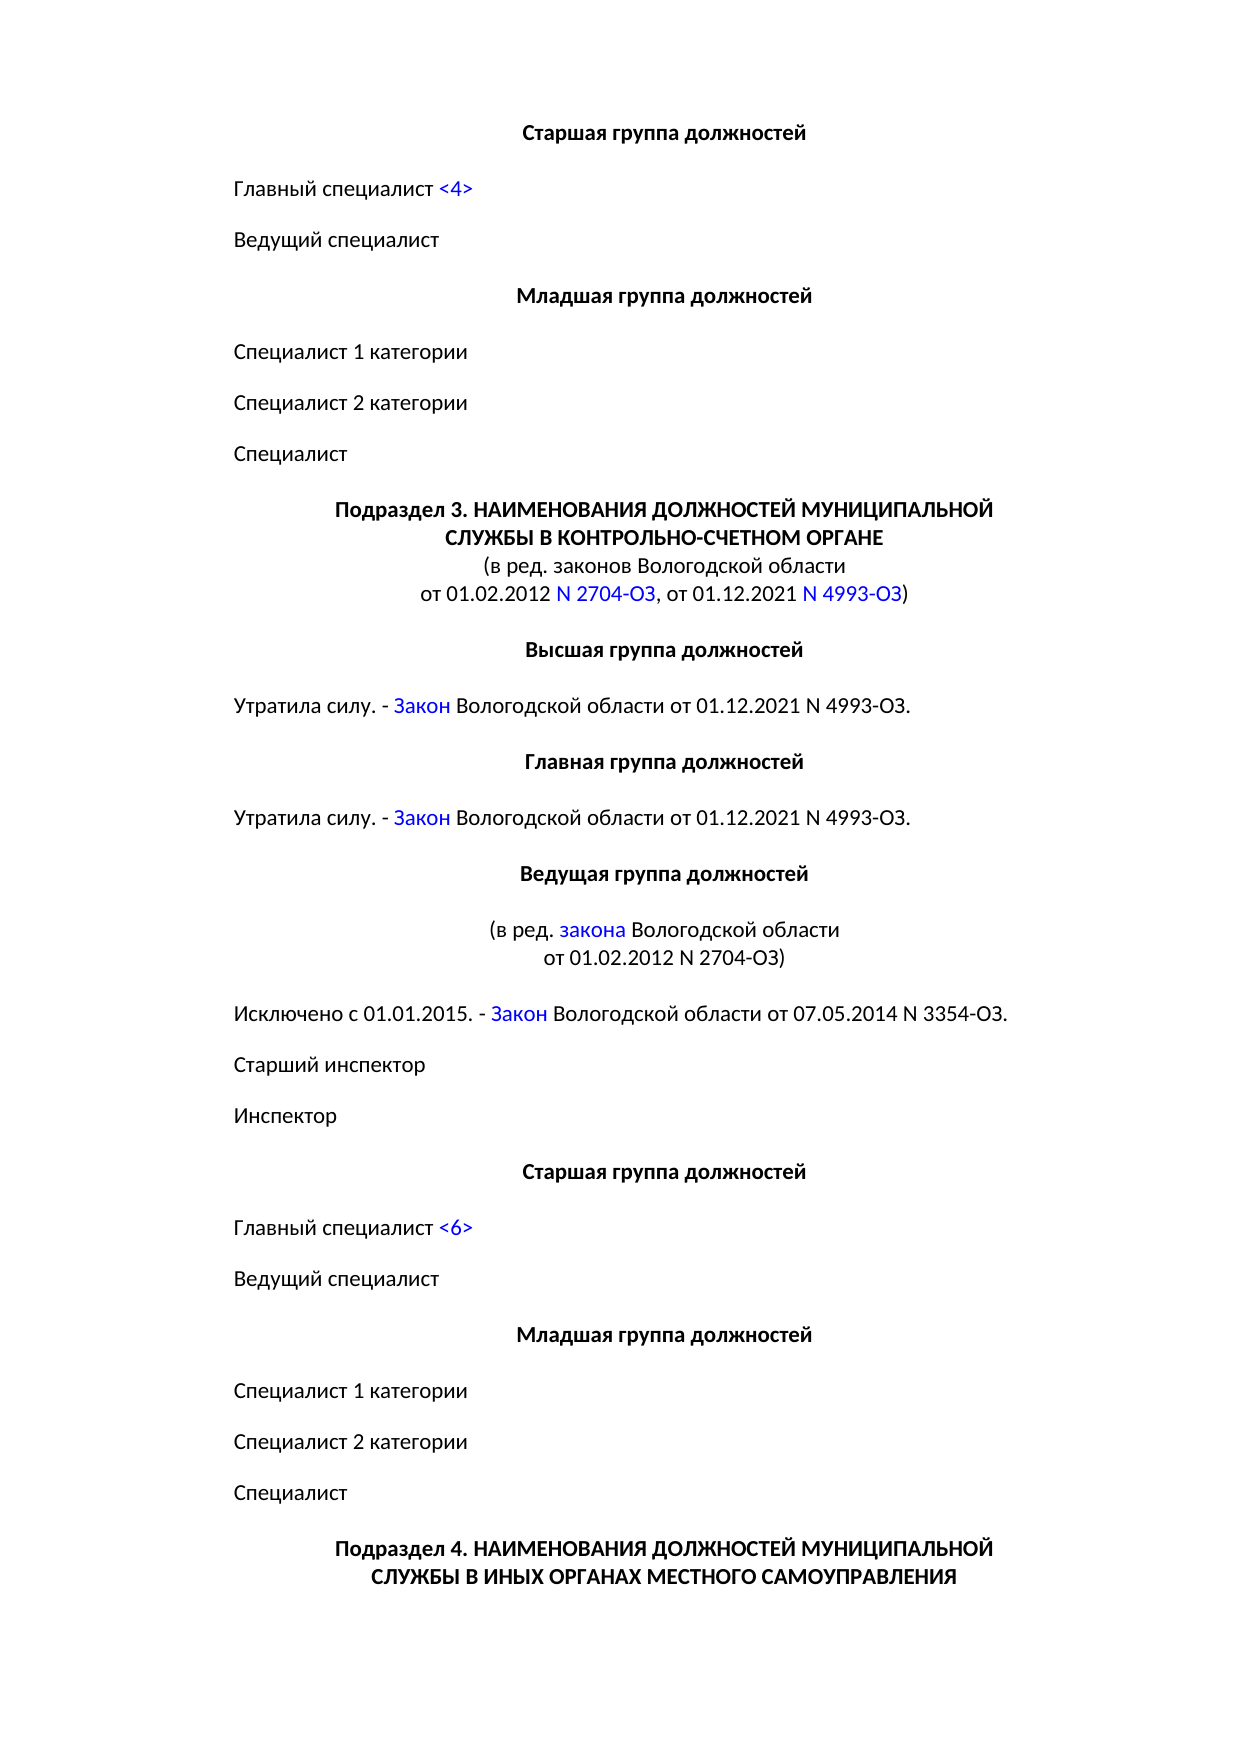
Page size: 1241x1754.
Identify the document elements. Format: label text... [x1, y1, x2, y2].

text Специалист 1 категории [177, 337, 1152, 365]
text Главный специалист <4> [177, 174, 1152, 202]
title Высшая группа должностей [177, 635, 1152, 663]
text Специалист [177, 439, 1152, 467]
title Старшая группа должностей [177, 1157, 1152, 1185]
text Инспектор [177, 1101, 1152, 1129]
text Исключено с 01.01.2015. - Закон Вологодской области от 07.05.2014 N 3354-ОЗ. [177, 999, 1152, 1027]
text Утратила силу. - Закон Вологодской области от 01.12.2021 N 4993-ОЗ. [177, 691, 1152, 719]
title Главная группа должностей [177, 747, 1152, 775]
text Главный специалист <6> [177, 1213, 1152, 1241]
title Подраздел 4. НАИМЕНОВАНИЯ ДОЛЖНОСТЕЙ МУНИЦИПАЛЬНОЙ [177, 1534, 1152, 1562]
text (в ред. закона Вологодской области [177, 915, 1152, 943]
title Старшая группа должностей [177, 118, 1152, 146]
text Специалист 1 категории [177, 1376, 1152, 1404]
text Ведущий специалист [177, 225, 1152, 253]
text Старший инспектор [177, 1050, 1152, 1078]
text (в ред. законов Вологодской области [177, 551, 1152, 579]
title СЛУЖБЫ В ИНЫХ ОРГАНАХ МЕСТНОГО САМОУПРАВЛЕНИЯ [177, 1562, 1152, 1590]
title Ведущая группа должностей [177, 859, 1152, 887]
title СЛУЖБЫ В КОНТРОЛЬНО-СЧЕТНОМ ОРГАНЕ [177, 523, 1152, 551]
title Младшая группа должностей [177, 1320, 1152, 1348]
text от 01.02.2012 N 2704-ОЗ, от 01.12.2021 N 4993-ОЗ) [177, 579, 1152, 607]
text Утратила силу. - Закон Вологодской области от 01.12.2021 N 4993-ОЗ. [177, 803, 1152, 831]
text Специалист 2 категории [177, 388, 1152, 416]
text Ведущий специалист [177, 1264, 1152, 1292]
text Специалист [177, 1478, 1152, 1506]
text от 01.02.2012 N 2704-ОЗ) [177, 943, 1152, 971]
text Специалист 2 категории [177, 1427, 1152, 1455]
title Подраздел 3. НАИМЕНОВАНИЯ ДОЛЖНОСТЕЙ МУНИЦИПАЛЬНОЙ [177, 495, 1152, 523]
title Младшая группа должностей [177, 281, 1152, 309]
